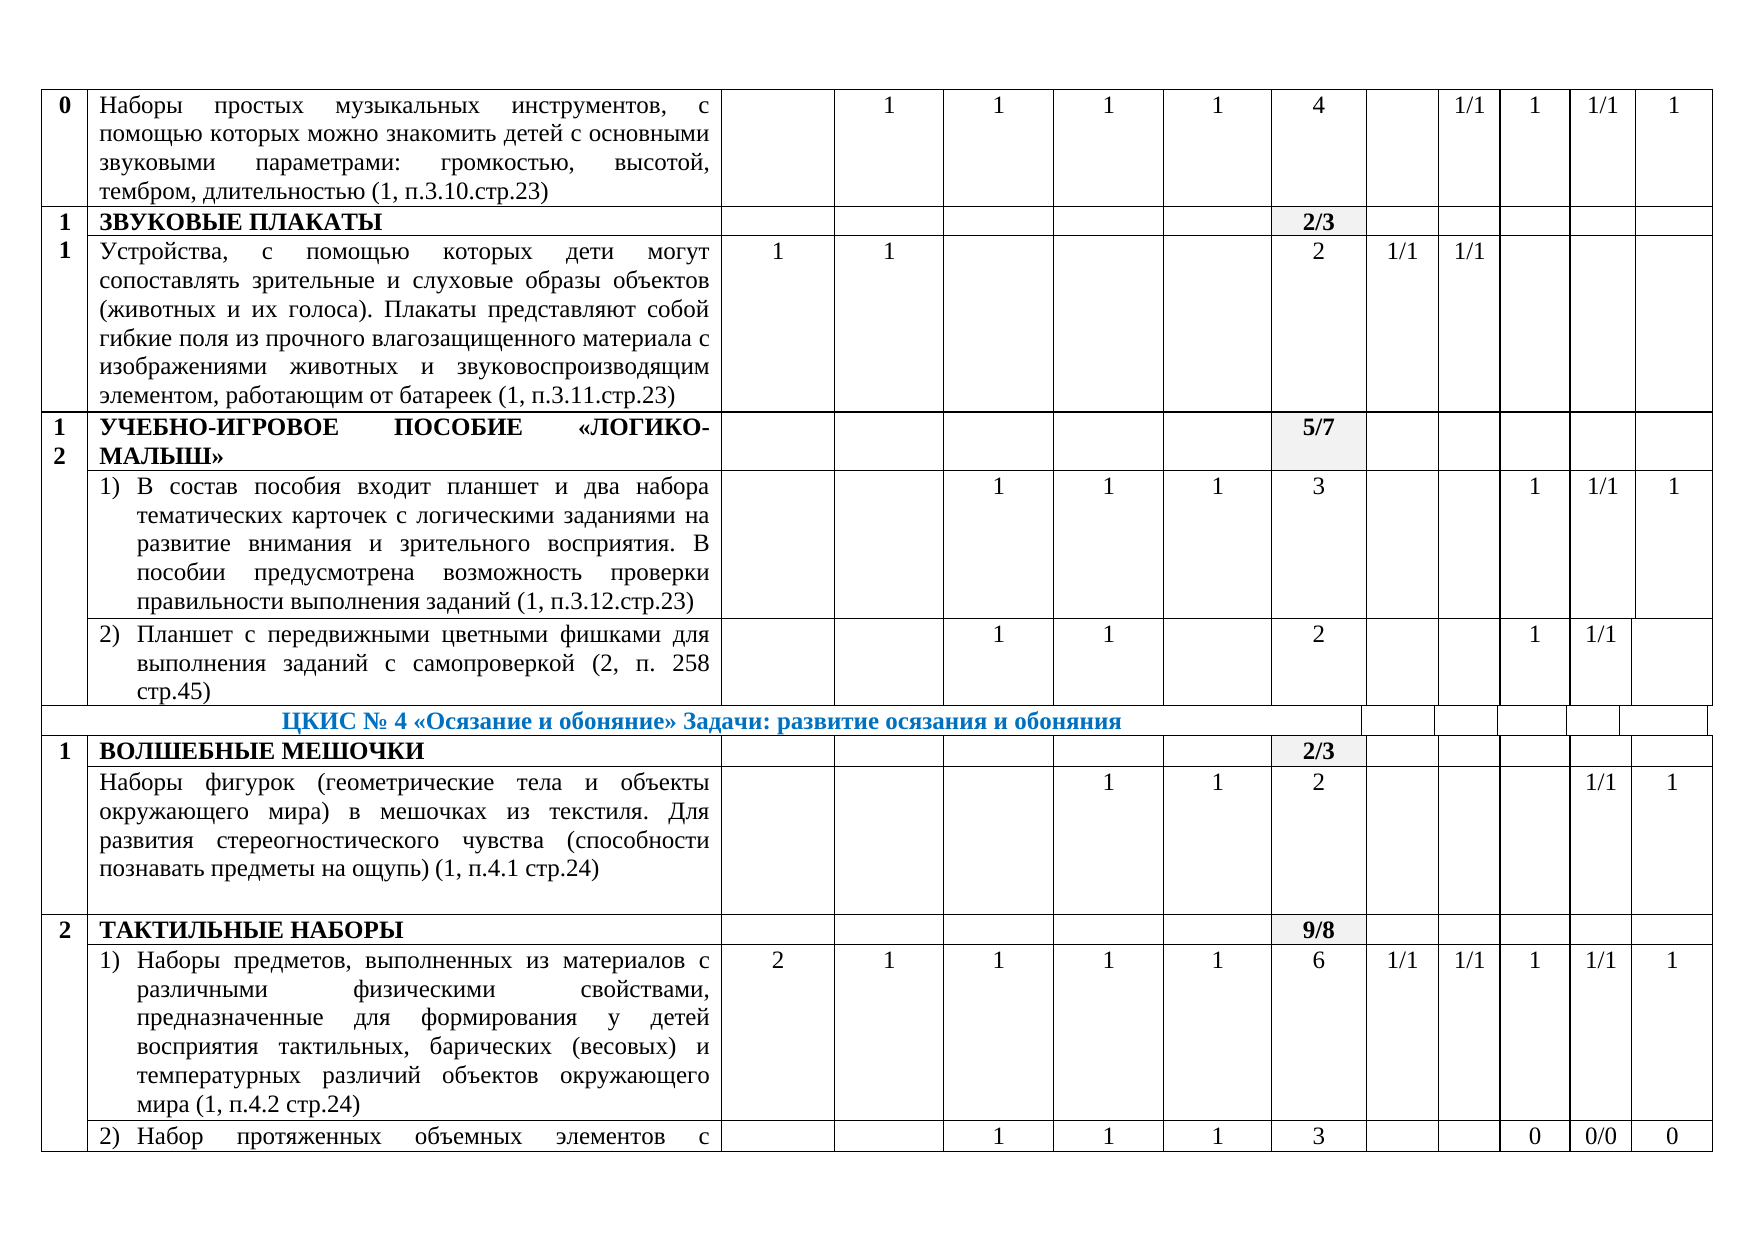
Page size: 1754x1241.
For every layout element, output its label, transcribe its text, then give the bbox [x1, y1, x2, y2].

table_cell 1/1 [1571, 471, 1635, 618]
table_cell 11 [42, 207, 87, 411]
table_cell 12 [42, 413, 87, 705]
table_cell [1367, 736, 1438, 766]
table_cell 5/7 [1272, 413, 1366, 470]
table_cell 1/1 [1571, 945, 1631, 1120]
table_cell [1367, 471, 1438, 618]
table_cell [1501, 207, 1569, 235]
table_cell ТАКТИЛЬНЫЕ НАБОРЫ [88, 915, 721, 944]
table_cell 3 [1272, 471, 1366, 618]
table_cell 3 [1272, 1121, 1366, 1151]
table_cell [835, 619, 943, 705]
table_cell 1 [1636, 90, 1712, 206]
table_cell [1054, 736, 1163, 766]
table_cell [88, 1121, 721, 1151]
table_cell [1054, 413, 1163, 470]
table_cell 1 [1054, 90, 1163, 206]
table_cell [1501, 413, 1569, 470]
table_cell [1367, 767, 1438, 914]
table_cell [1367, 619, 1438, 705]
table_cell [1567, 706, 1619, 735]
table_cell [1362, 706, 1434, 735]
table_cell 1 [1164, 1121, 1271, 1151]
table_cell 10 [42, 90, 87, 206]
table_cell [722, 915, 834, 944]
table_cell [835, 413, 943, 470]
table_cell [1164, 619, 1271, 705]
table_cell [1054, 236, 1163, 411]
table_cell [1571, 413, 1635, 470]
table_cell УЧЕБНО-ИГРОВОЕ ПОСОБИЕ «ЛОГИКО-МАЛЫШ» [88, 413, 721, 470]
table_cell 1 [1164, 767, 1271, 914]
table_cell [1367, 207, 1438, 235]
table_cell [1164, 413, 1271, 470]
table_cell 1/1 [1571, 90, 1635, 206]
table_cell 1 [944, 619, 1053, 705]
table_cell [1439, 471, 1499, 618]
table_cell [1571, 915, 1631, 944]
table_cell 1 [42, 736, 87, 914]
table_cell 1 [835, 90, 943, 206]
table_cell [1632, 619, 1712, 705]
table_cell [722, 471, 834, 618]
table_cell 1 [944, 90, 1053, 206]
table_cell [1367, 413, 1438, 470]
table_cell 1 [1054, 945, 1163, 1120]
table_cell [722, 207, 834, 235]
table_cell Наборы фигурок (геометрические тела и объекты окружающего мира) в мешочках из текстиля. Для развития стереогностического чувства (способности познавать предметы на ощупь) (1, п.4.1 стр.24) [88, 767, 721, 914]
table_cell 1 [1164, 90, 1271, 206]
table_cell [835, 736, 943, 766]
table_cell 1 [944, 945, 1053, 1120]
table_cell [1439, 619, 1499, 705]
table_cell [1439, 1121, 1499, 1151]
table_cell [944, 915, 1053, 944]
table_cell 1 [944, 1121, 1053, 1151]
table_cell 2 [1272, 236, 1366, 411]
table_cell [944, 736, 1053, 766]
table_cell [1367, 90, 1438, 206]
table_cell [1054, 207, 1163, 235]
table_cell 1/1 [1439, 945, 1499, 1120]
table_cell [944, 207, 1053, 235]
table_cell 1 [1501, 619, 1569, 705]
table_cell [1632, 915, 1712, 944]
table_cell 6 [1272, 945, 1366, 1120]
table_cell [835, 1121, 943, 1151]
table_cell [1636, 236, 1712, 411]
table_cell [1501, 736, 1569, 766]
table_cell [1636, 413, 1712, 470]
table_cell 1/1 [1367, 236, 1438, 411]
table_cell [1439, 767, 1499, 914]
table_cell 1 [1054, 619, 1163, 705]
table_cell 1 [1164, 471, 1271, 618]
table_cell [1439, 207, 1499, 235]
table_cell [1501, 236, 1569, 411]
table_cell [1164, 236, 1271, 411]
table_cell [1636, 207, 1712, 235]
table_cell [1367, 1121, 1438, 1151]
table_cell 1 [1636, 471, 1712, 618]
table_cell 1/1 [1439, 90, 1499, 206]
table_cell 1/1 [1367, 945, 1438, 1120]
table_cell 1/1 [1571, 619, 1631, 705]
table_cell [722, 413, 834, 470]
table_cell ВОЛШЕБНЫЕ МЕШОЧКИ [88, 736, 721, 766]
table_cell [835, 767, 943, 914]
table_cell 1 [835, 945, 943, 1120]
table_cell [722, 619, 834, 705]
table_cell Устройства, с помощью которых дети могут сопоставлять зрительные и слуховые образы объектов (животных и их голоса). Плакаты представляют собой гибкие поля из прочного влагозащищенного материала с изображениями животных и звуковоспроизводящим элементом, работающим от батареек (1, п.3.11.стр.23) [88, 236, 721, 411]
table_cell ЗВУКОВЫЕ ПЛАКАТЫ [88, 207, 721, 235]
table_cell [1632, 736, 1712, 766]
table_cell [835, 915, 943, 944]
table_cell [1501, 915, 1569, 944]
table_cell [1435, 706, 1497, 735]
table_cell Наборы простых музыкальных инструментов, с помощью которых можно знакомить детей с основными звуковыми параметрами: громкостью, высотой, тембром, длительностью (1, п.3.10.стр.23) [88, 90, 721, 206]
table_cell 1 [1632, 945, 1712, 1120]
table_cell [1054, 915, 1163, 944]
table_cell [835, 207, 943, 235]
table_cell [835, 471, 943, 618]
table_cell 1 [835, 236, 943, 411]
table_cell [1501, 767, 1569, 914]
table_cell [1571, 236, 1635, 411]
table_cell Планшет с передвижными цветными фишками для выполнения заданий с самопроверкой (2, п. 258 стр.45) [88, 619, 721, 705]
table_cell [1620, 706, 1707, 735]
table_cell [1439, 413, 1499, 470]
table_cell 4 [1272, 90, 1366, 206]
table_cell [722, 767, 834, 914]
table_cell 1/1 [1571, 767, 1631, 914]
table_cell 1 [722, 236, 834, 411]
table_cell 2 [1272, 767, 1366, 914]
table_cell 0 [1501, 1121, 1569, 1151]
table_cell 1 [1054, 471, 1163, 618]
table_cell [1164, 915, 1271, 944]
table_cell ЦКИС № 4 «Осязание и обоняние» Задачи: развитие осязания и обоняния [42, 706, 1361, 735]
table_cell [1439, 915, 1499, 944]
table_cell 1 [1501, 945, 1569, 1120]
table_cell 2 [42, 915, 87, 1151]
table_cell [944, 413, 1053, 470]
table_cell [722, 736, 834, 766]
table_cell В состав пособия входит планшет и два набора тематических карточек с логическими заданиями на развитие внимания и зрительного восприятия. В пособии предусмотрена возможность проверки правильности выполнения заданий (1, п.3.12.стр.23) [88, 471, 721, 618]
table_cell 0 [1632, 1121, 1712, 1151]
table_cell 1/1 [1439, 236, 1499, 411]
table_cell [1439, 736, 1499, 766]
table_cell 2 [1272, 619, 1366, 705]
table_cell [1571, 736, 1631, 766]
table_cell [722, 1121, 834, 1151]
table_cell [1498, 706, 1566, 735]
table_cell [1571, 207, 1635, 235]
table_cell 1 [1632, 767, 1712, 914]
table_cell 1 [1501, 471, 1569, 618]
table_cell [1164, 207, 1271, 235]
table_cell 1 [1164, 945, 1271, 1120]
table_cell 2/3 [1272, 736, 1366, 766]
table_cell 2 [722, 945, 834, 1120]
table_cell 1 [1054, 767, 1163, 914]
table_cell [722, 90, 834, 206]
table_cell 2/3 [1272, 207, 1366, 235]
table_cell [1164, 736, 1271, 766]
table_cell 1 [1501, 90, 1569, 206]
table_cell [1367, 915, 1438, 944]
table_cell [944, 236, 1053, 411]
table_cell 1 [1054, 1121, 1163, 1151]
table_cell [944, 767, 1053, 914]
table_cell 0/0 [1571, 1121, 1631, 1151]
table_cell 1 [944, 471, 1053, 618]
table_cell 9/8 [1272, 915, 1366, 944]
table_cell Наборы предметов, выполненных из материалов с различными физическими свойствами, предназначенные для формирования у детей восприятия тактильных, барических (весовых) и температурных различий объектов окружающего мира (1, п.4.2 стр.24) [88, 945, 721, 1120]
